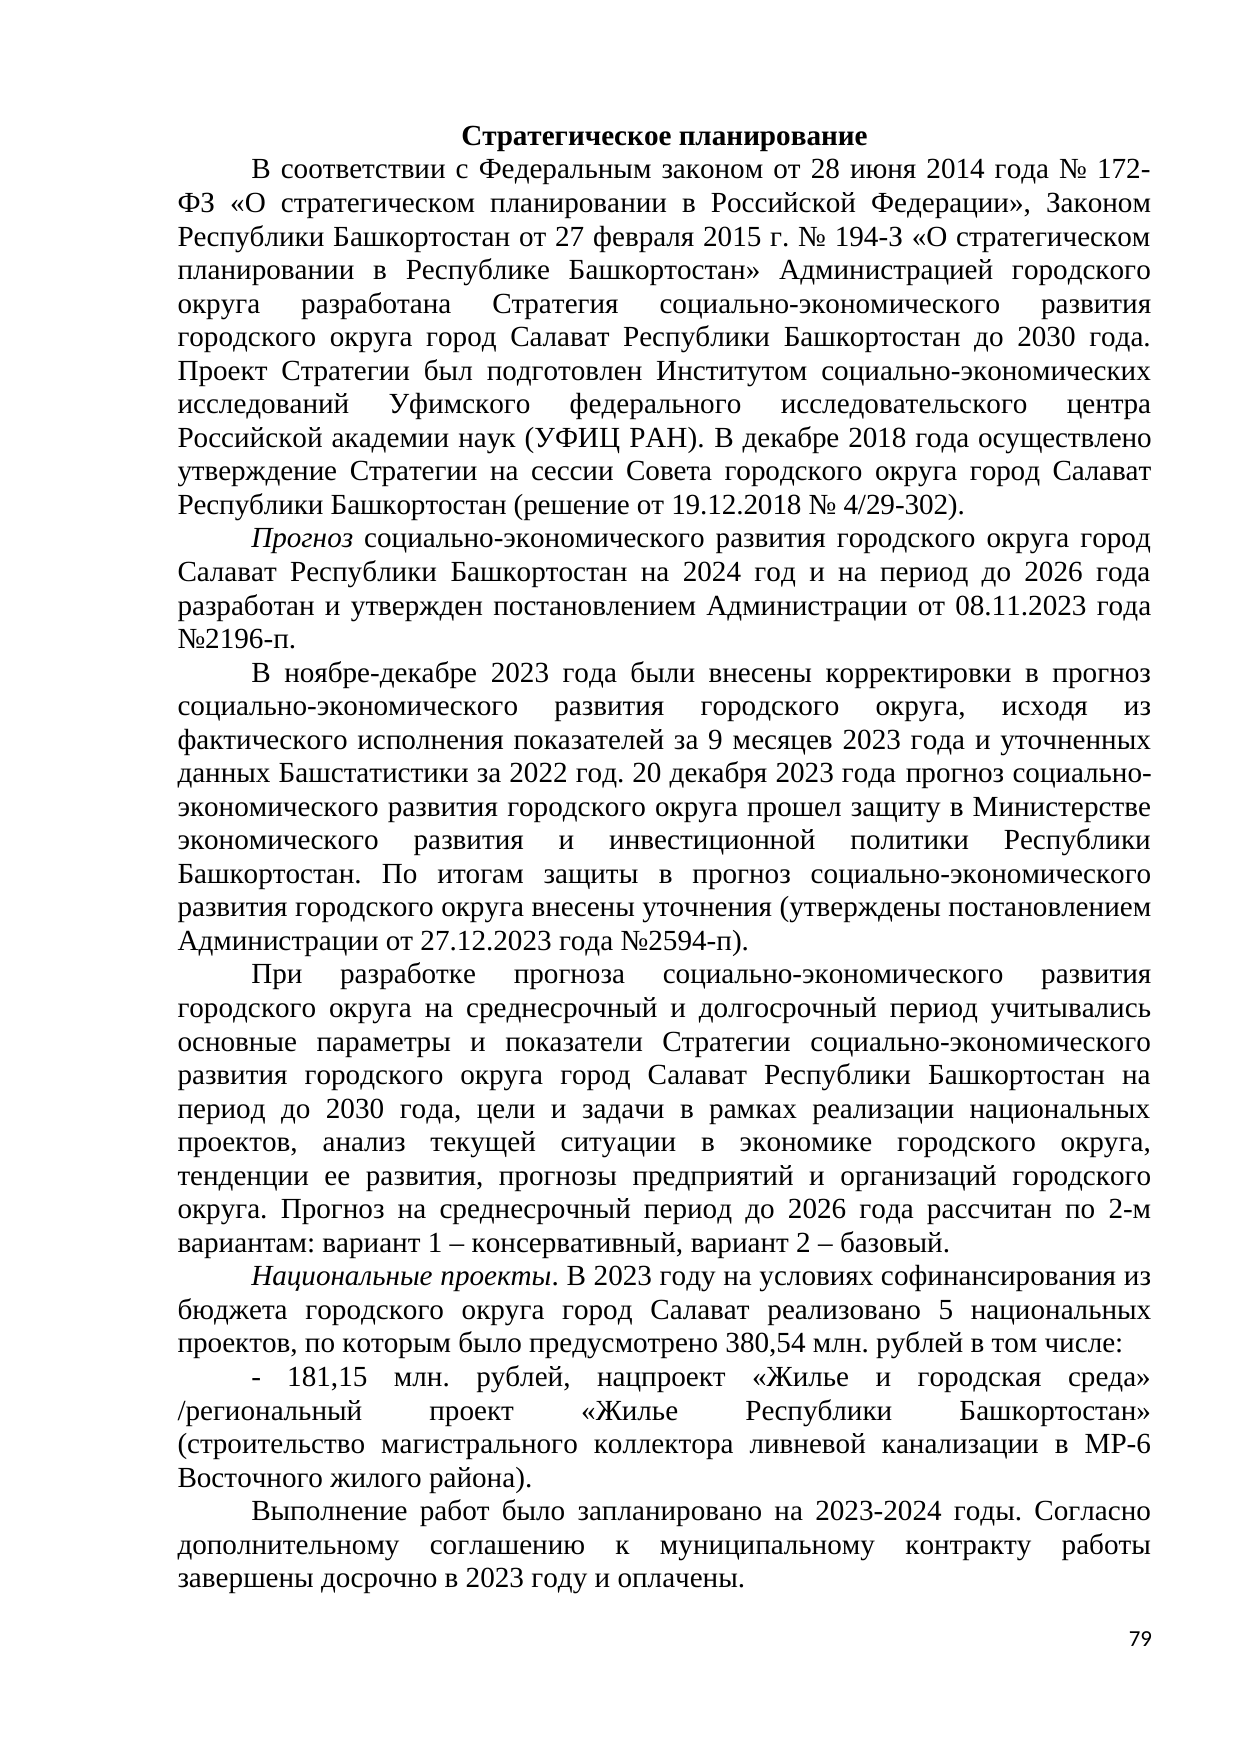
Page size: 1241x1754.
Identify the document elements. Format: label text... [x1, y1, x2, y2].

text Стратегическое планирование [177, 118, 1152, 152]
text Прогноз социально-экономического развития городского округа город Салават Республики Башкортостан на 2024 год и на период до 2026 года разработан и утвержден постановлением Администрации от 08.11.2023 года №2196-п. [177, 521, 1152, 655]
text - 181,15 млн. рублей, нацпроект «Жилье и городская среда» /региональный проект «Жилье Республики Башкортостан» (строительство магистрального коллектора ливневой канализации в МР-6 Восточного жилого района). [177, 1359, 1152, 1493]
text В соответствии с Федеральным законом от 28 июня 2014 года № 172-ФЗ «О стратегическом планировании в Российской Федерации», Законом Республики Башкортостан от 27 февраля 2015 г. № 194-З «О стратегическом планировании в Республике Башкортостан» Администрацией городского округа разработана Стратегия социально-экономического развития городского округа город Салават Республики Башкортостан до 2030 года. Проект Стратегии был подготовлен Институтом социально-экономических исследований Уфимского федерального исследовательского центра Российской академии наук (УФИЦ РАН). В декабре 2018 года осуществлено утверждение Стратегии на сессии Совета городского округа город Салават Республики Башкортостан (решение от 19.12.2018 № 4/29-302). [177, 152, 1152, 521]
text При разработке прогноза социально-экономического развития городского округа на среднесрочный и долгосрочный период учитывались основные параметры и показатели Стратегии социально-экономического развития городского округа город Салават Республики Башкортостан на период до 2030 года, цели и задачи в рамках реализации национальных проектов, анализ текущей ситуации в экономике городского округа, тенденции ее развития, прогнозы предприятий и организаций городского округа. Прогноз на среднесрочный период до 2026 года рассчитан по 2-м вариантам: вариант 1 – консервативный, вариант 2 – базовый. [177, 957, 1152, 1258]
text В ноябре-декабре 2023 года были внесены корректировки в прогноз социально-экономического развития городского округа, исходя из фактического исполнения показателей за 9 месяцев 2023 года и уточненных данных Башстатистики за 2022 год. 20 декабря 2023 года прогноз социально-экономического развития городского округа прошел защиту в Министерстве экономического развития и инвестиционной политики Республики Башкортостан. По итогам защиты в прогноз социально-экономического развития городского округа внесены уточнения (утверждены постановлением Администрации от 27.12.2023 года №2594-п). [177, 655, 1152, 957]
text Национальные проекты. В 2023 году на условиях софинансирования из бюджета городского округа город Салават реализовано 5 национальных проектов, по которым было предусмотрено 380,54 млн. рублей в том числе: [177, 1258, 1152, 1359]
text Выполнение работ было запланировано на 2023-2024 годы. Согласно дополнительному соглашению к муниципальному контракту работы завершены досрочно в 2023 году и оплачены. [177, 1493, 1152, 1594]
